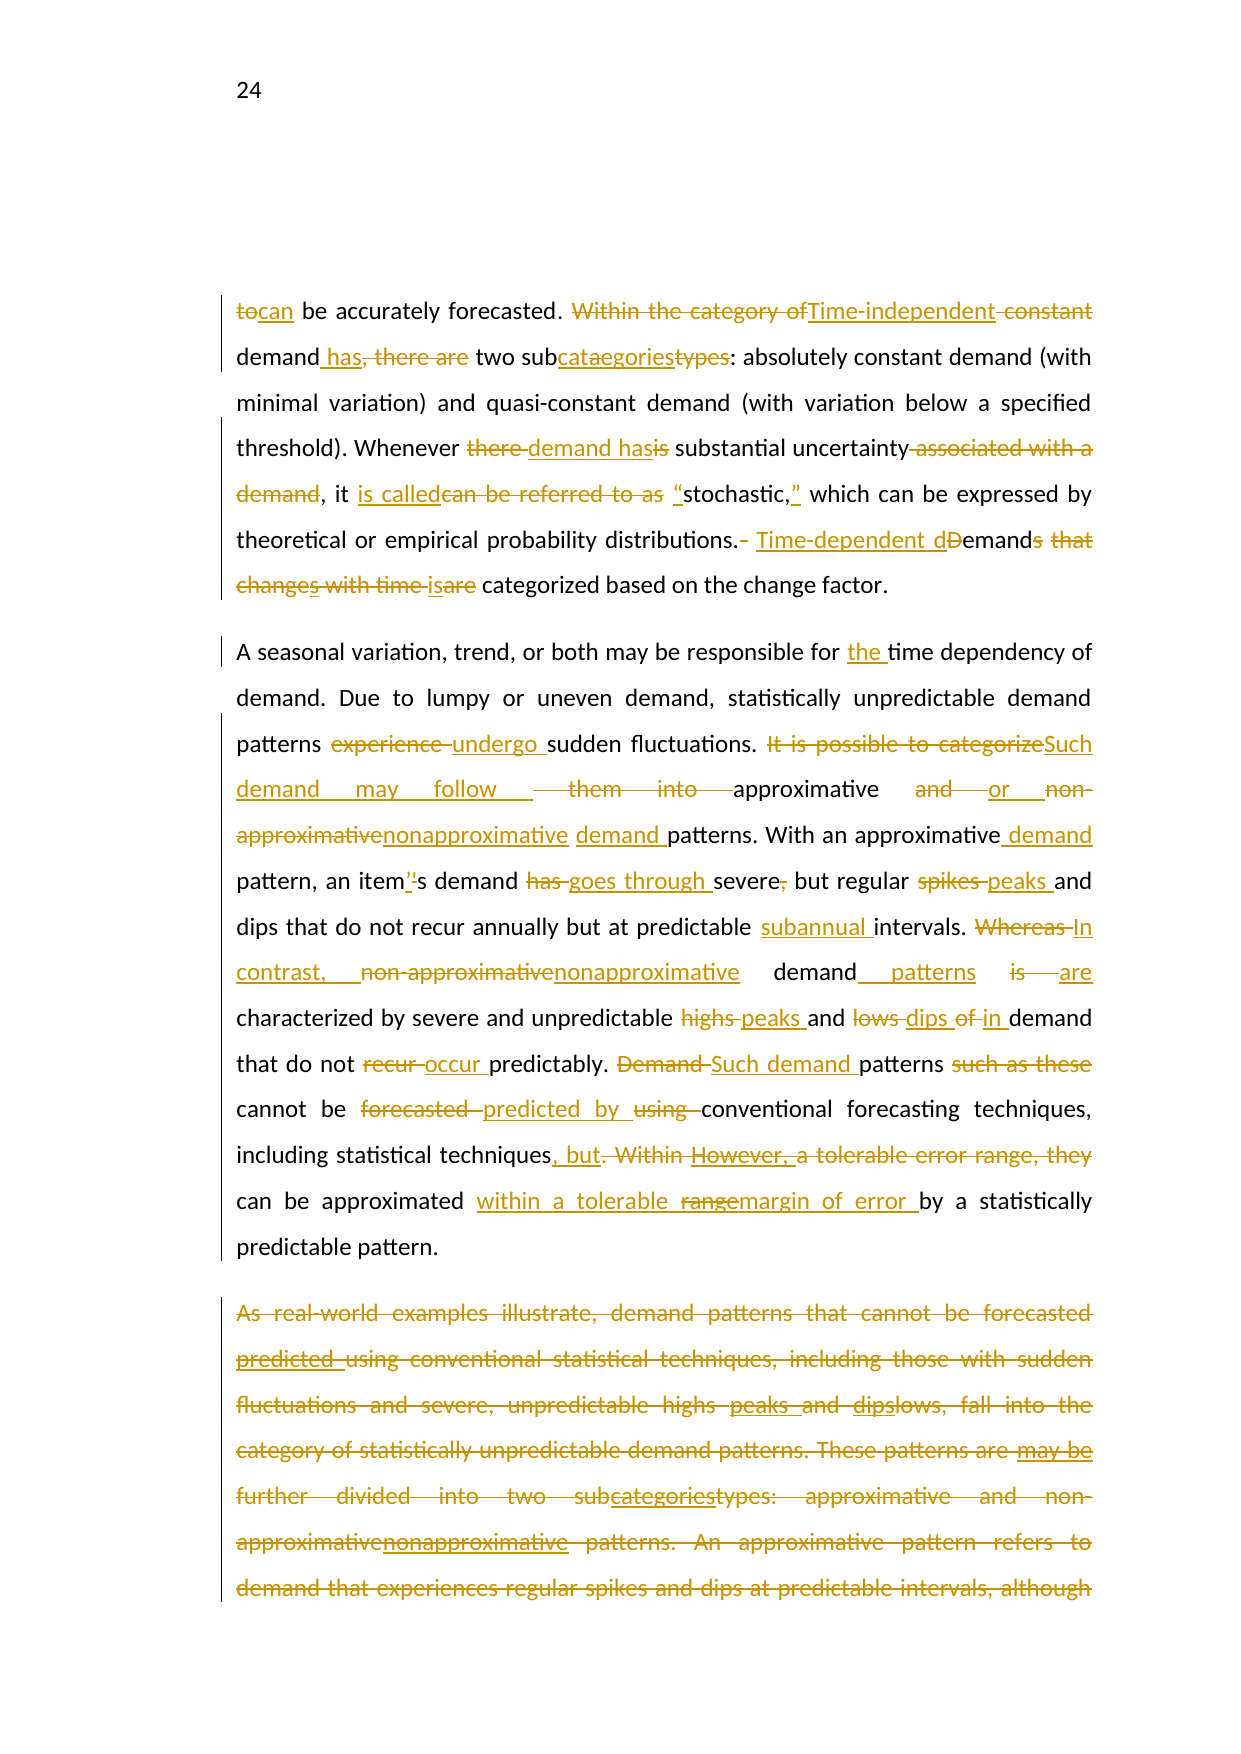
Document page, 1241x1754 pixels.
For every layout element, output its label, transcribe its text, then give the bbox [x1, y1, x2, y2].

text A seasonal variation, trend, or both may be responsible for time dependency of demand. Due to lumpy or uneven demand, statistically unpredictable demand patterns sudden fluctuations. approximative patterns. With an approximative pattern, an items demand severe but regular and dips that do not recur annually but at predictable intervals. demand characterized by severe and unpredictable and demand that do not predictably. patterns cannot be conventional forecasting techniques, including statistical techniques can be approximated by a statistically predictable pattern. [236, 636, 1092, 1261]
